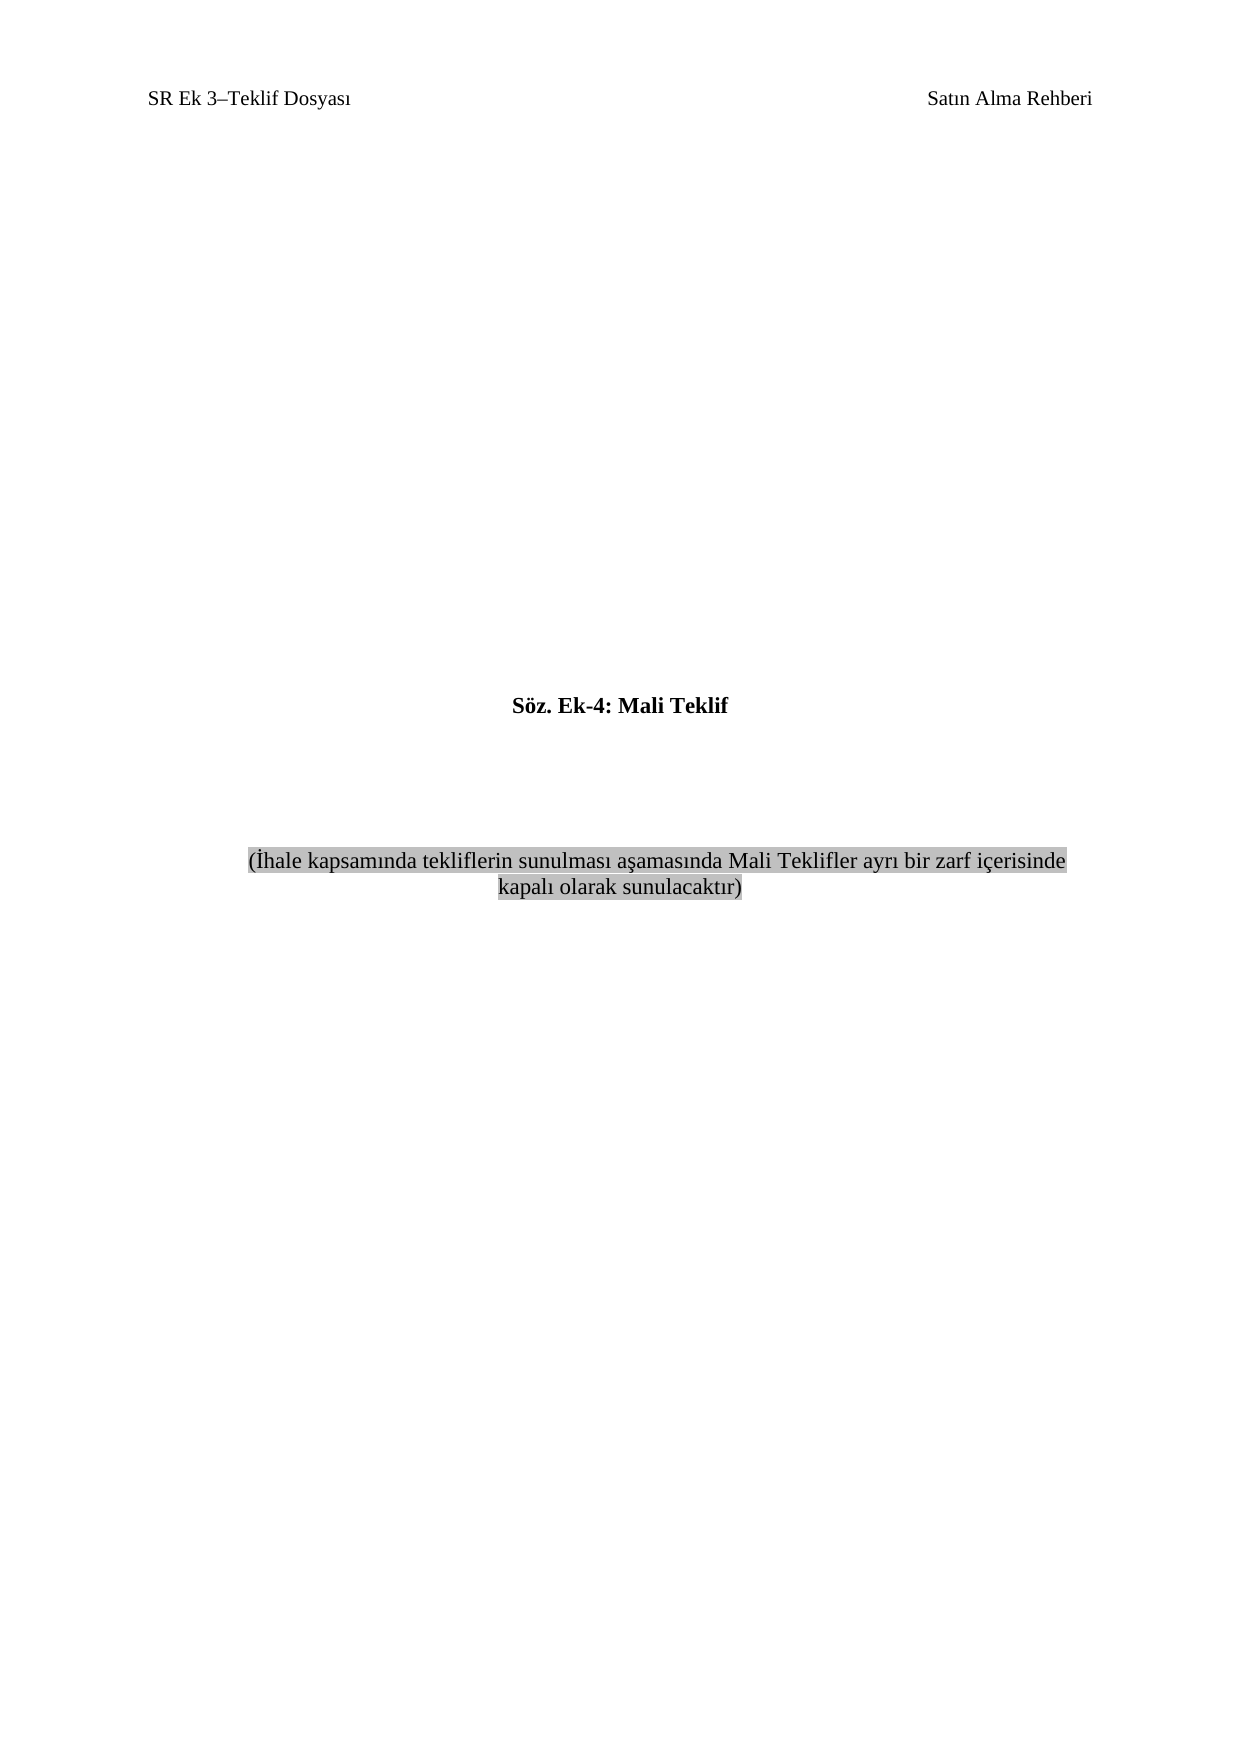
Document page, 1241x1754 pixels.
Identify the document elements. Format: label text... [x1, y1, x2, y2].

text (İhale kapsamında tekliflerin sunulması aşamasında Mali Teklifler ayrı bir zarf içerisinde kapalı olarak sunulacaktır) [148, 847, 1093, 900]
subtitle Söz. Ek-4: Mali Teklif [148, 692, 1093, 718]
